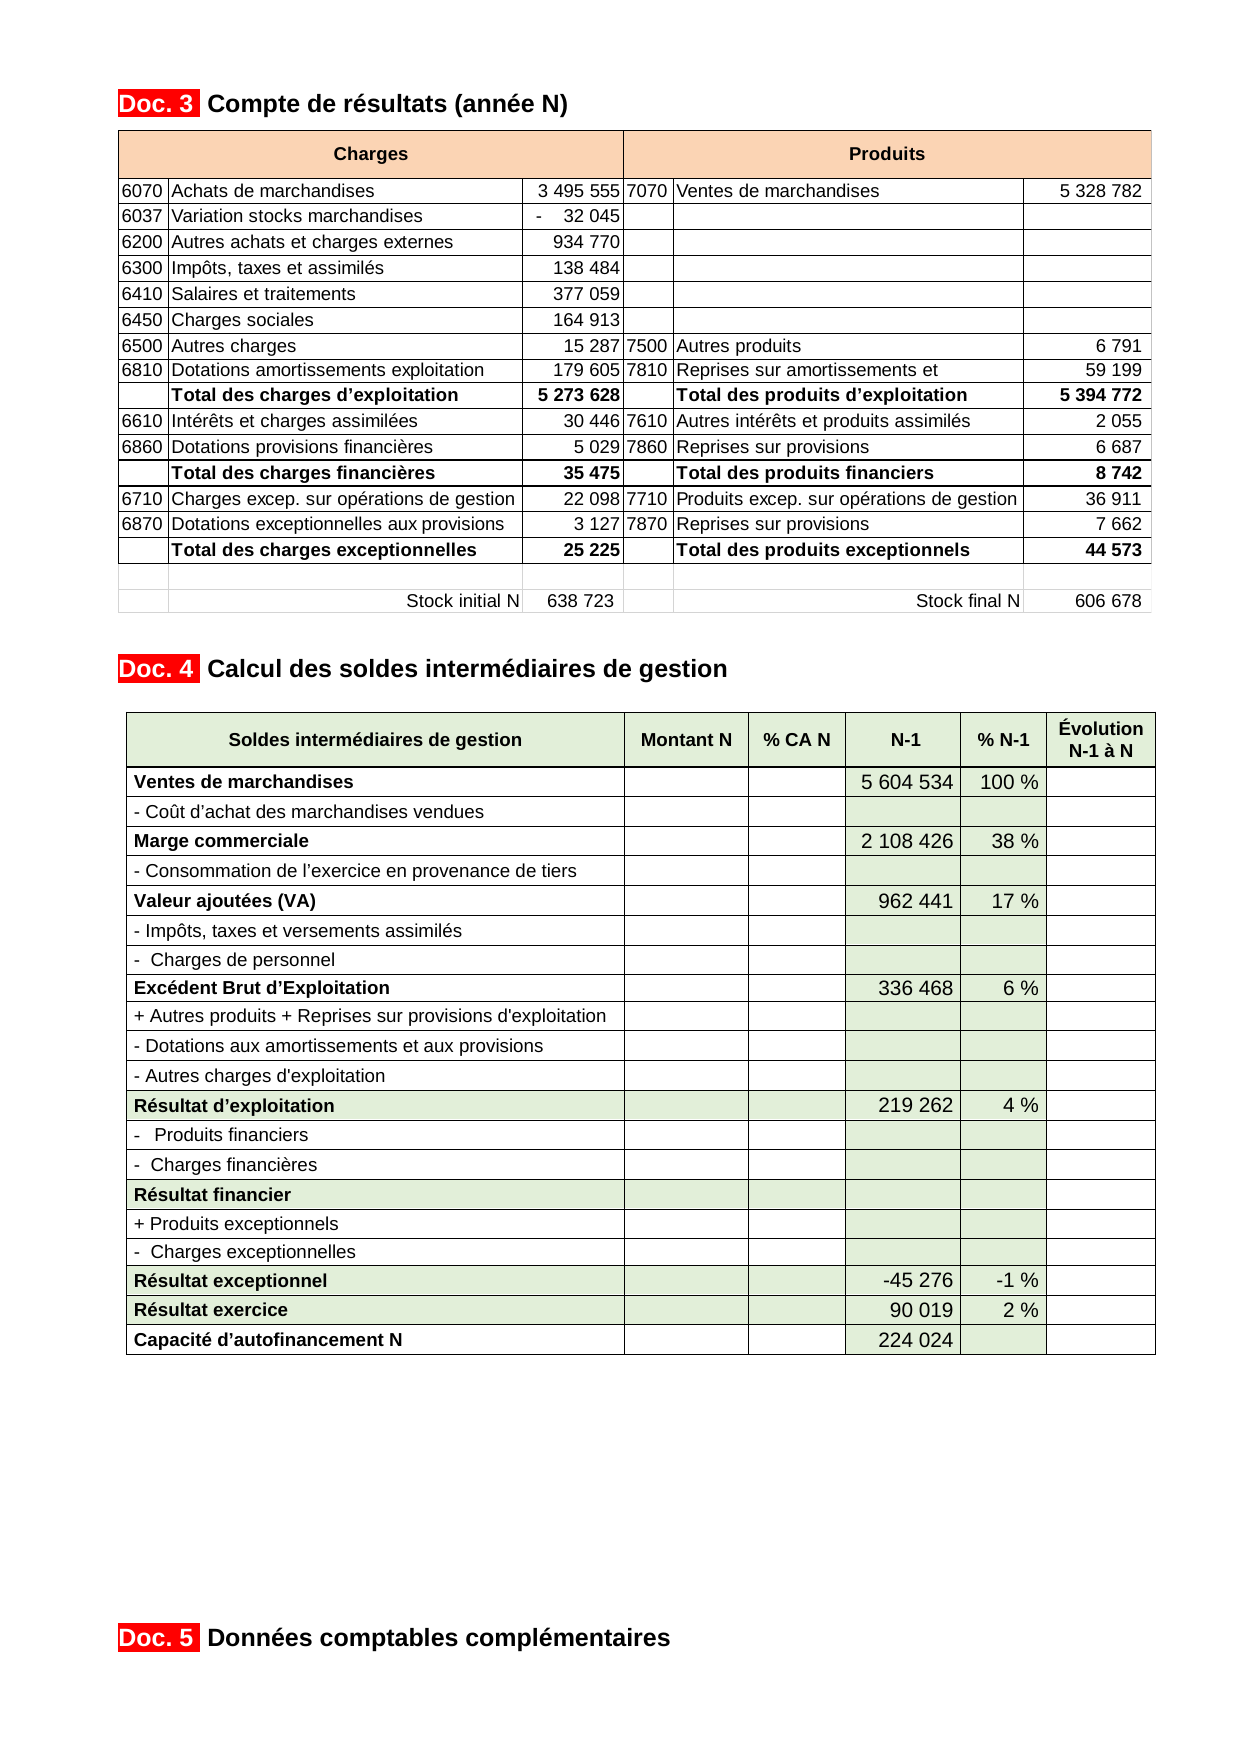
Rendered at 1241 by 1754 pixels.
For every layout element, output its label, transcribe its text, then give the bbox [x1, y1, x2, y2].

table_cell [961, 1121, 1046, 1149]
table_cell - Coût d’achat des marchandises vendues [127, 797, 624, 826]
table_cell 4 % [961, 1091, 1046, 1119]
text Doc. 3 Compte de résultats (année N) [200, 89, 1152, 117]
table_cell [846, 1210, 960, 1238]
table_cell [961, 1150, 1046, 1179]
table_cell + Produits exceptionnels [127, 1210, 624, 1238]
table_cell [625, 1180, 748, 1208]
table_cell - Charges exceptionnelles [127, 1239, 624, 1265]
table_cell [625, 1061, 748, 1090]
table_cell [625, 1002, 748, 1030]
table_cell [749, 1091, 845, 1119]
table_cell [1047, 1296, 1155, 1324]
table_cell [846, 1031, 960, 1060]
table_cell - Charges financières [127, 1150, 624, 1179]
table_cell 336 468 [846, 975, 960, 1001]
table_cell [749, 886, 845, 915]
table_cell [625, 768, 748, 796]
table_cell [749, 856, 845, 885]
table_cell 38 % [961, 827, 1046, 855]
table_cell Résultat financier [127, 1180, 624, 1208]
table_header % CA N [749, 713, 845, 766]
table_cell [1047, 1266, 1155, 1294]
table_cell [846, 1180, 960, 1208]
table_header Évolution N-1 à N [1047, 713, 1155, 766]
table_cell [625, 1239, 748, 1265]
table_cell -45 276 [846, 1266, 960, 1294]
table_cell 962 441 [846, 886, 960, 915]
table_cell [961, 1031, 1046, 1060]
table_cell [749, 916, 845, 944]
table_cell - Produits financiers [127, 1121, 624, 1149]
table_cell 90 019 [846, 1296, 960, 1324]
table_cell 100 % [961, 768, 1046, 796]
table_cell [625, 1210, 748, 1238]
table_cell [625, 886, 748, 915]
table_header Montant N [625, 713, 748, 766]
table_cell - Charges de personnel [127, 946, 624, 974]
table_cell [749, 1266, 845, 1294]
table_cell [749, 946, 845, 974]
table_cell 224 024 [846, 1325, 960, 1354]
table_cell [749, 1239, 845, 1265]
table_cell 17 % [961, 886, 1046, 915]
table_cell [1047, 827, 1155, 855]
table_cell [625, 946, 748, 974]
table_cell [749, 1325, 845, 1354]
table_cell 6 % [961, 975, 1046, 1001]
table_cell Marge commerciale [127, 827, 624, 855]
table_cell [1047, 1031, 1155, 1060]
table_cell [625, 1091, 748, 1119]
table_cell -1 % [961, 1266, 1046, 1294]
table_cell [625, 1266, 748, 1294]
table_cell [625, 975, 748, 1001]
table_cell [846, 1061, 960, 1090]
table_cell [961, 856, 1046, 885]
table_cell [749, 1296, 845, 1324]
table_cell Ventes de marchandises [127, 768, 624, 796]
table_cell [1047, 856, 1155, 885]
table_cell [846, 856, 960, 885]
table_cell [749, 768, 845, 796]
table_cell Résultat exercice [127, 1296, 624, 1324]
table_cell [749, 1121, 845, 1149]
table_cell [961, 1061, 1046, 1090]
table_cell [1047, 1121, 1155, 1149]
table_cell [625, 797, 748, 826]
table_cell [961, 1325, 1046, 1354]
table_cell + Autres produits + Reprises sur provisions d'exploitation [127, 1002, 624, 1030]
table_cell [749, 1002, 845, 1030]
table_cell [1047, 1210, 1155, 1238]
table_cell - Autres charges d'exploitation [127, 1061, 624, 1090]
table_cell [1047, 1150, 1155, 1179]
table_cell Valeur ajoutées (VA) [127, 886, 624, 915]
table_cell [1047, 1002, 1155, 1030]
text Doc. 4 Calcul des soldes intermédiaires de gestion [200, 654, 1152, 683]
table_cell [846, 797, 960, 826]
table_cell [1047, 1239, 1155, 1265]
table_cell - Consommation de l’exercice en provenance de tiers [127, 856, 624, 885]
table_cell 219 262 [846, 1091, 960, 1119]
table_cell [1047, 946, 1155, 974]
table_cell 2 % [961, 1296, 1046, 1324]
table_header % N-1 [961, 713, 1046, 766]
table_cell [961, 1002, 1046, 1030]
table_cell [961, 1180, 1046, 1208]
table_header N-1 [846, 713, 960, 766]
table_cell [749, 1210, 845, 1238]
table_cell [961, 916, 1046, 944]
table_cell [625, 1296, 748, 1324]
table_cell - Impôts, taxes et versements assimilés [127, 916, 624, 944]
table_cell [846, 916, 960, 944]
table_cell [749, 1031, 845, 1060]
table_cell [1047, 975, 1155, 1001]
table_cell [749, 797, 845, 826]
table_cell [846, 946, 960, 974]
table_cell [961, 946, 1046, 974]
table_cell [749, 1180, 845, 1208]
table_cell [625, 827, 748, 855]
table_cell Résultat d’exploitation [127, 1091, 624, 1119]
table_cell [961, 1239, 1046, 1265]
table_cell [1047, 1325, 1155, 1354]
table_header Soldes intermédiaires de gestion [127, 713, 624, 766]
table_cell [1047, 1091, 1155, 1119]
table_cell [749, 975, 845, 1001]
table_cell 2 108 426 [846, 827, 960, 855]
table_cell [961, 1210, 1046, 1238]
table_cell [749, 1150, 845, 1179]
table_cell [625, 916, 748, 944]
table_cell [846, 1121, 960, 1149]
text Doc. 5 Données comptables complémentaires [200, 1623, 1152, 1652]
table_cell [625, 1150, 748, 1179]
table_cell [625, 856, 748, 885]
table_cell [1047, 768, 1155, 796]
table_cell [846, 1150, 960, 1179]
table_cell [749, 1061, 845, 1090]
table_cell [625, 1325, 748, 1354]
table_cell [846, 1002, 960, 1030]
table_cell [1047, 797, 1155, 826]
table_cell [749, 827, 845, 855]
table_cell [625, 1031, 748, 1060]
table_cell [1047, 916, 1155, 944]
table_cell [625, 1121, 748, 1149]
table_cell Résultat exceptionnel [127, 1266, 624, 1294]
table_cell Excédent Brut d’Exploitation [127, 975, 624, 1001]
table_cell [1047, 1061, 1155, 1090]
table_cell 5 604 534 [846, 768, 960, 796]
table_cell Capacité d’autofinancement N [127, 1325, 624, 1354]
table_cell [1047, 1180, 1155, 1208]
table_cell [846, 1239, 960, 1265]
table_cell - Dotations aux amortissements et aux provisions [127, 1031, 624, 1060]
table_cell [961, 797, 1046, 826]
table_cell [1047, 886, 1155, 915]
